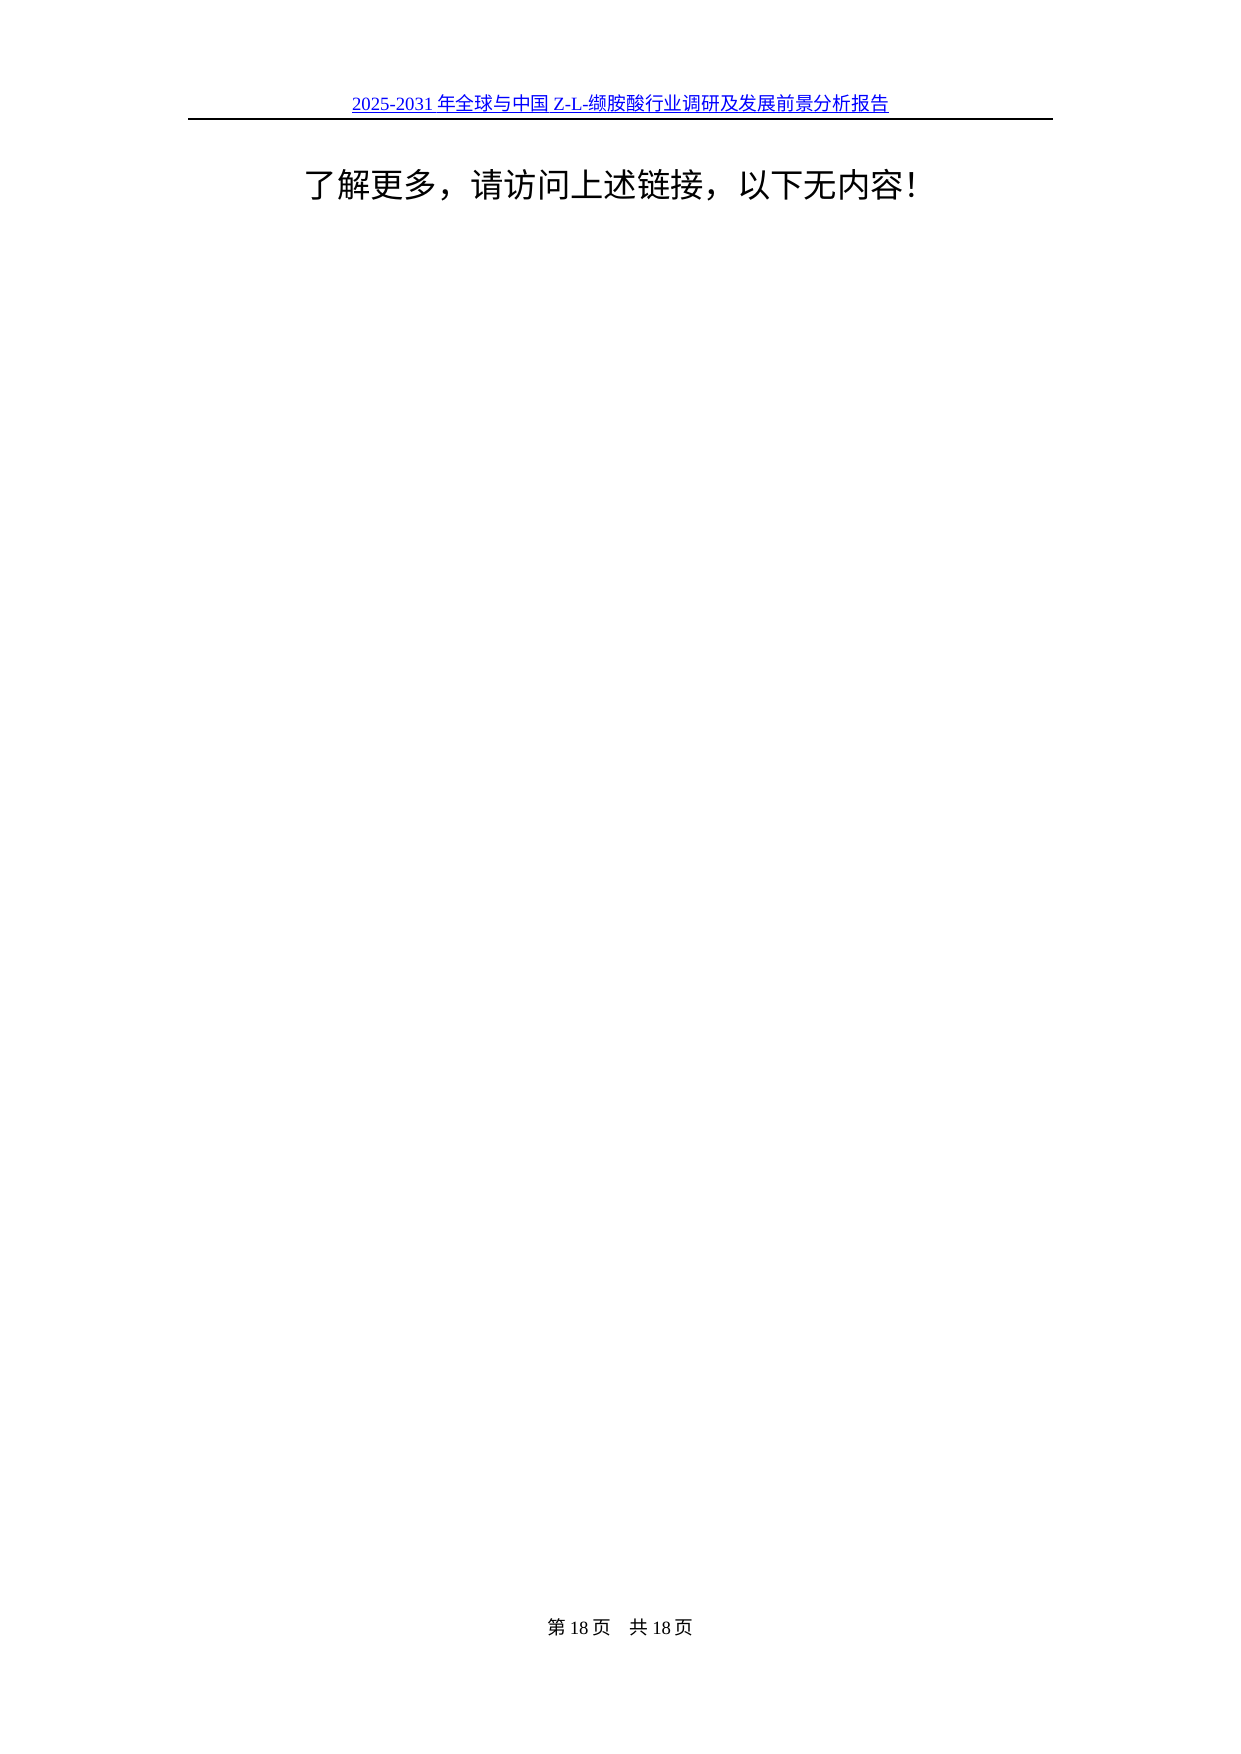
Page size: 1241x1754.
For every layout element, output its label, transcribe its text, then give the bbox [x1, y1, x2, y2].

title 了解更多，请访问上述链接，以下无内容！ [187, 150, 1053, 215]
